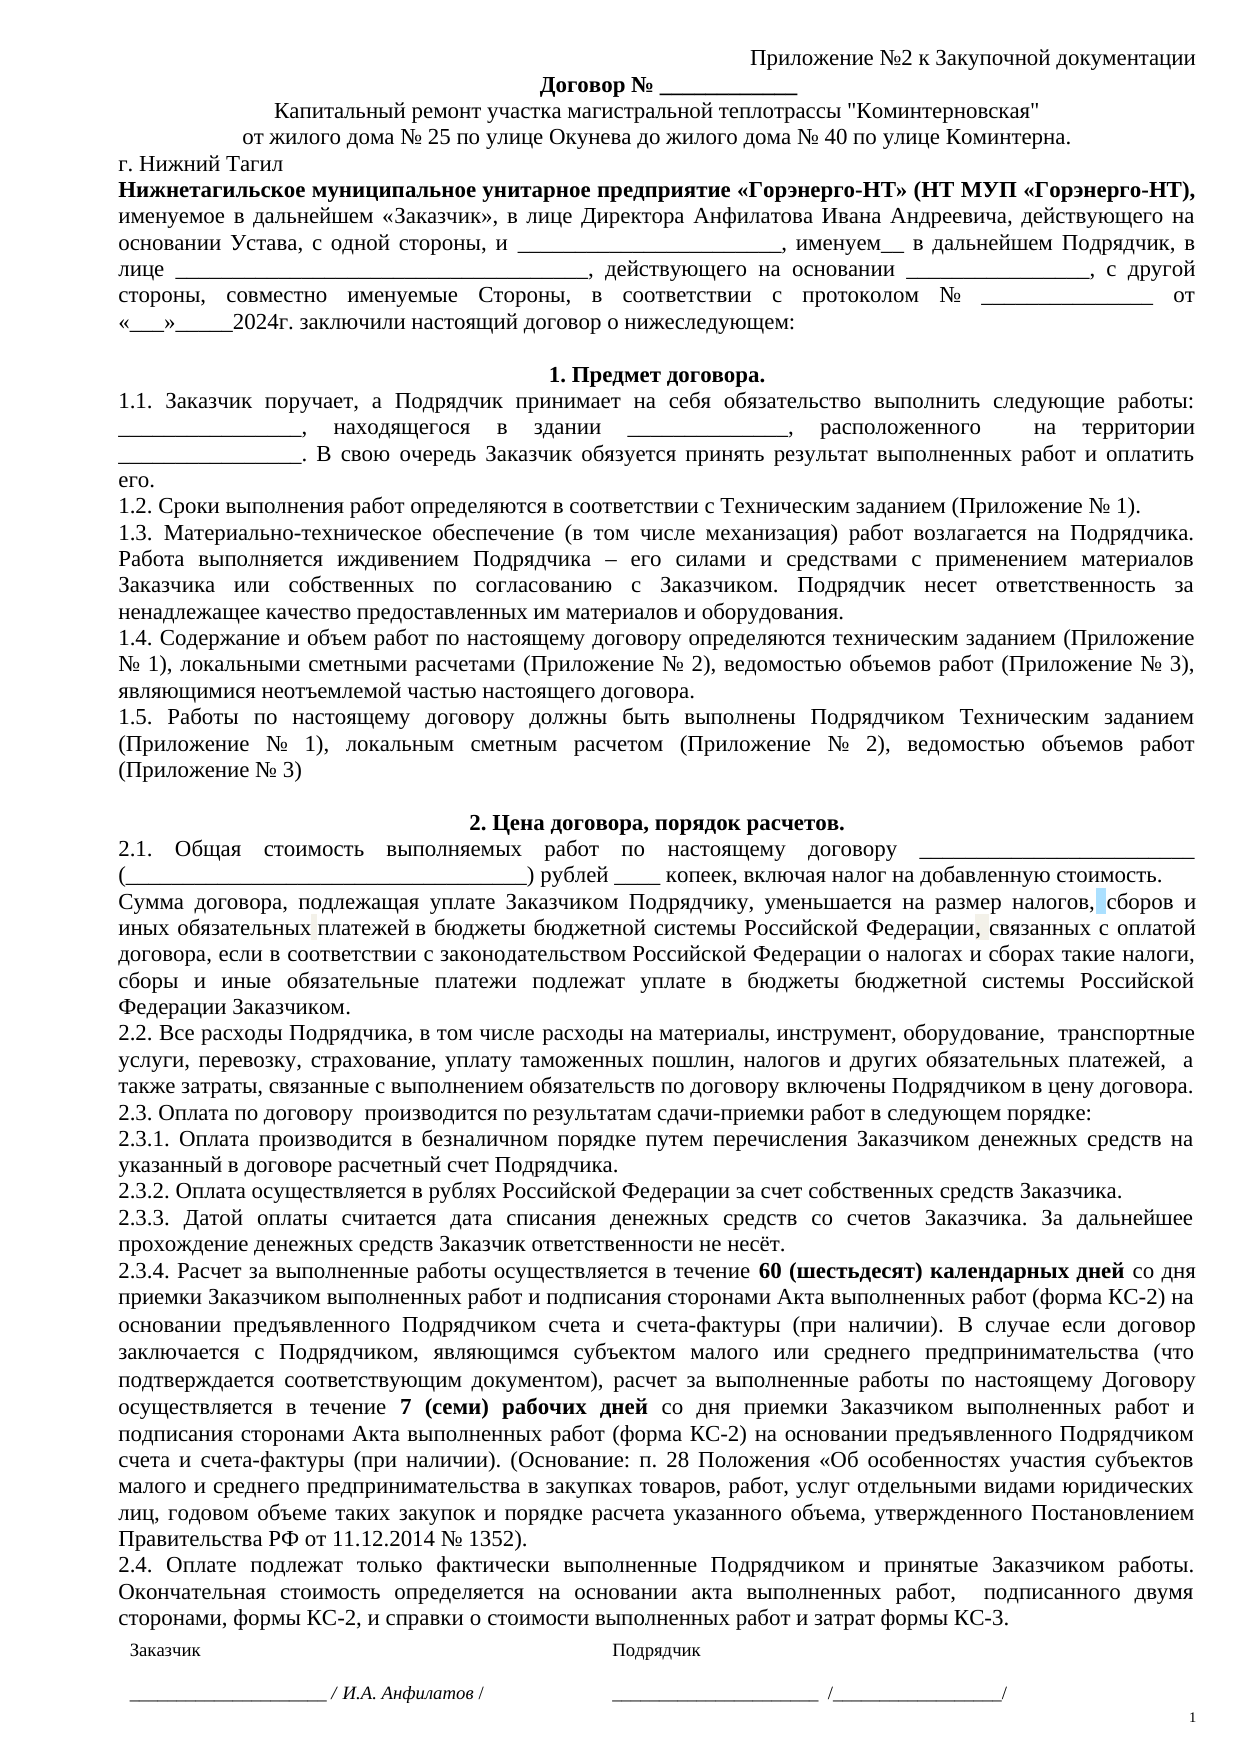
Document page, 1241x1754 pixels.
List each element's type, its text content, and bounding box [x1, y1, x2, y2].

text 2.3. Оплата по договору производится по результатам сдачи-приемки работ в следующем порядке: [118, 1098, 1193, 1125]
text Сумма договора, подлежащая уплате Заказчиком Подрядчику, уменьшается на размер налогов, сборов и иных обязательных платежей в бюджеты бюджетной системы Российской Федерации, связанных с оплатой договора, если в соответствии с законодательством Российской Федерации о налогах и сборах такие налоги, сборы и иные обязательные платежи подлежат уплате в бюджеты бюджетной системы Российской Федерации Заказчиком. [118, 888, 1196, 1019]
text 1.3. Материально-техническое обеспечение (в том числе механизация) работ возлагается на Подрядчика. Работа выполняется иждивением Подрядчика – его силами и средствами с применением материалов Заказчика или собственных по согласованию с Заказчиком. Подрядчик несет ответственность за ненадлежащее качество предоставленных им материалов и оборудования. [118, 519, 1196, 624]
text 2.3.2. Оплата осуществляется в рублях Российской Федерации за счет собственных средств Заказчика. [118, 1178, 1196, 1204]
text 1. Предмет договора. [118, 361, 1196, 387]
text 2.4. Оплате подлежат только фактически выполненные Подрядчиком и принятые Заказчиком работы. Окончательная стоимость определяется на основании акта выполненных работ, подписанного двумя сторонами, формы КС-2, и справки о стоимости выполненных работ и затрат формы КС-3. [118, 1551, 1196, 1630]
text 2.1. Общая стоимость выполняемых работ по настоящему договору ________________________ (___________________________________) рублей ____ копеек, включая налог на добавленную стоимость. [118, 835, 1196, 888]
text 1.4. Содержание и объем работ по настоящему договору определяются техническим заданием (Приложение № 1), локальными сметными расчетами (Приложение № 2), ведомостью объемов работ (Приложение № 3), являющимися неотъемлемой частью настоящего договора. [118, 624, 1196, 703]
text 2. Цена договора, порядок расчетов. [118, 809, 1196, 835]
text 2.3.1. Оплата производится в безналичном порядке путем перечисления Заказчиком денежных средств на указанный в договоре расчетный счет Подрядчика. [118, 1125, 1196, 1178]
text 2.2. Все расходы Подрядчика, в том числе расходы на материалы, инструмент, оборудование, транспортные услуги, перевозку, страхование, уплату таможенных пошлин, налогов и других обязательных платежей, а также затраты, связанные с выполнением обязательств по договору включены Подрядчиком в цену договора. [118, 1019, 1196, 1098]
text от жилого дома № 25 по улице Окунева до жилого дома № 40 по улице Коминтерна. [118, 123, 1196, 150]
text Приложение №2 к Закупочной документации [118, 44, 1196, 71]
text Нижнетагильское муниципальное унитарное предприятие «Горэнерго-НТ» (НТ МУП «Горэнерго-НТ), именуемое в дальнейшем «Заказчик», в лице Директора Анфилатова Ивана Андреевича, действующего на основании Устава, с одной стороны, и _______________________, именуем__ в дальнейшем Подрядчик, в лице ____________________________________, действующего на основании ________________, с другой стороны, совместно именуемые Стороны, в соответствии с протоколом № _______________ от «___»_____2024г. заключили настоящий договор о нижеследующем: [118, 176, 1196, 334]
text г. Нижний Тагил [118, 150, 1196, 176]
text Капитальный ремонт участка магистральной теплотрассы "Коминтерновская" [118, 97, 1196, 123]
text 2.3.4. Расчет за выполненные работы осуществляется в течение 60 (шестьдесят) календарных дней со дня приемки Заказчиком выполненных работ и подписания сторонами Акта выполненных работ (форма КС-2) на основании предъявленного Подрядчиком счета и счета-фактуры (при наличии). В случае если договор заключается с Подрядчиком, являющимся субъектом малого или среднего предпринимательства (что подтверждается соответствующим документом), расчет за выполненные работы по настоящему Договору осуществляется в течение 7 (семи) рабочих дней со дня приемки Заказчиком выполненных работ и подписания сторонами Акта выполненных работ (форма КС-2) на основании предъявленного Подрядчиком счета и счета-фактуры (при наличии). (Основание: п. 28 Положения «Об особенностях участия субъектов малого и среднего предпринимательства в закупках товаров, работ, услуг отдельными видами юридических лиц, годовом объеме таких закупок и порядке расчета указанного объема, утвержденного Постановлением Правительства РФ от 11.12.2014 № 1352). [118, 1257, 1196, 1551]
text 2.3.3. Датой оплаты считается дата списания денежных средств со счетов Заказчика. За дальнейшее прохождение денежных средств Заказчик ответственности не несёт. [118, 1204, 1196, 1257]
text 1.2. Сроки выполнения работ определяются в соответствии с Техническим заданием (Приложение № 1). [118, 492, 1196, 519]
text 1.1. Заказчик поручает, а Подрядчик принимает на себя обязательство выполнить следующие работы: ________________, находящегося в здании ______________, расположенного на территории ________________. В свою очередь Заказчик обязуется принять результат выполненных работ и оплатить его. [118, 387, 1196, 492]
text Договор № ____________ [118, 71, 1196, 97]
text 1.5. Работы по настоящему договору должны быть выполнены Подрядчиком Техническим заданием (Приложение № 1), локальным сметным расчетом (Приложение № 2), ведомостью объемов работ (Приложение № 3) [118, 703, 1196, 782]
